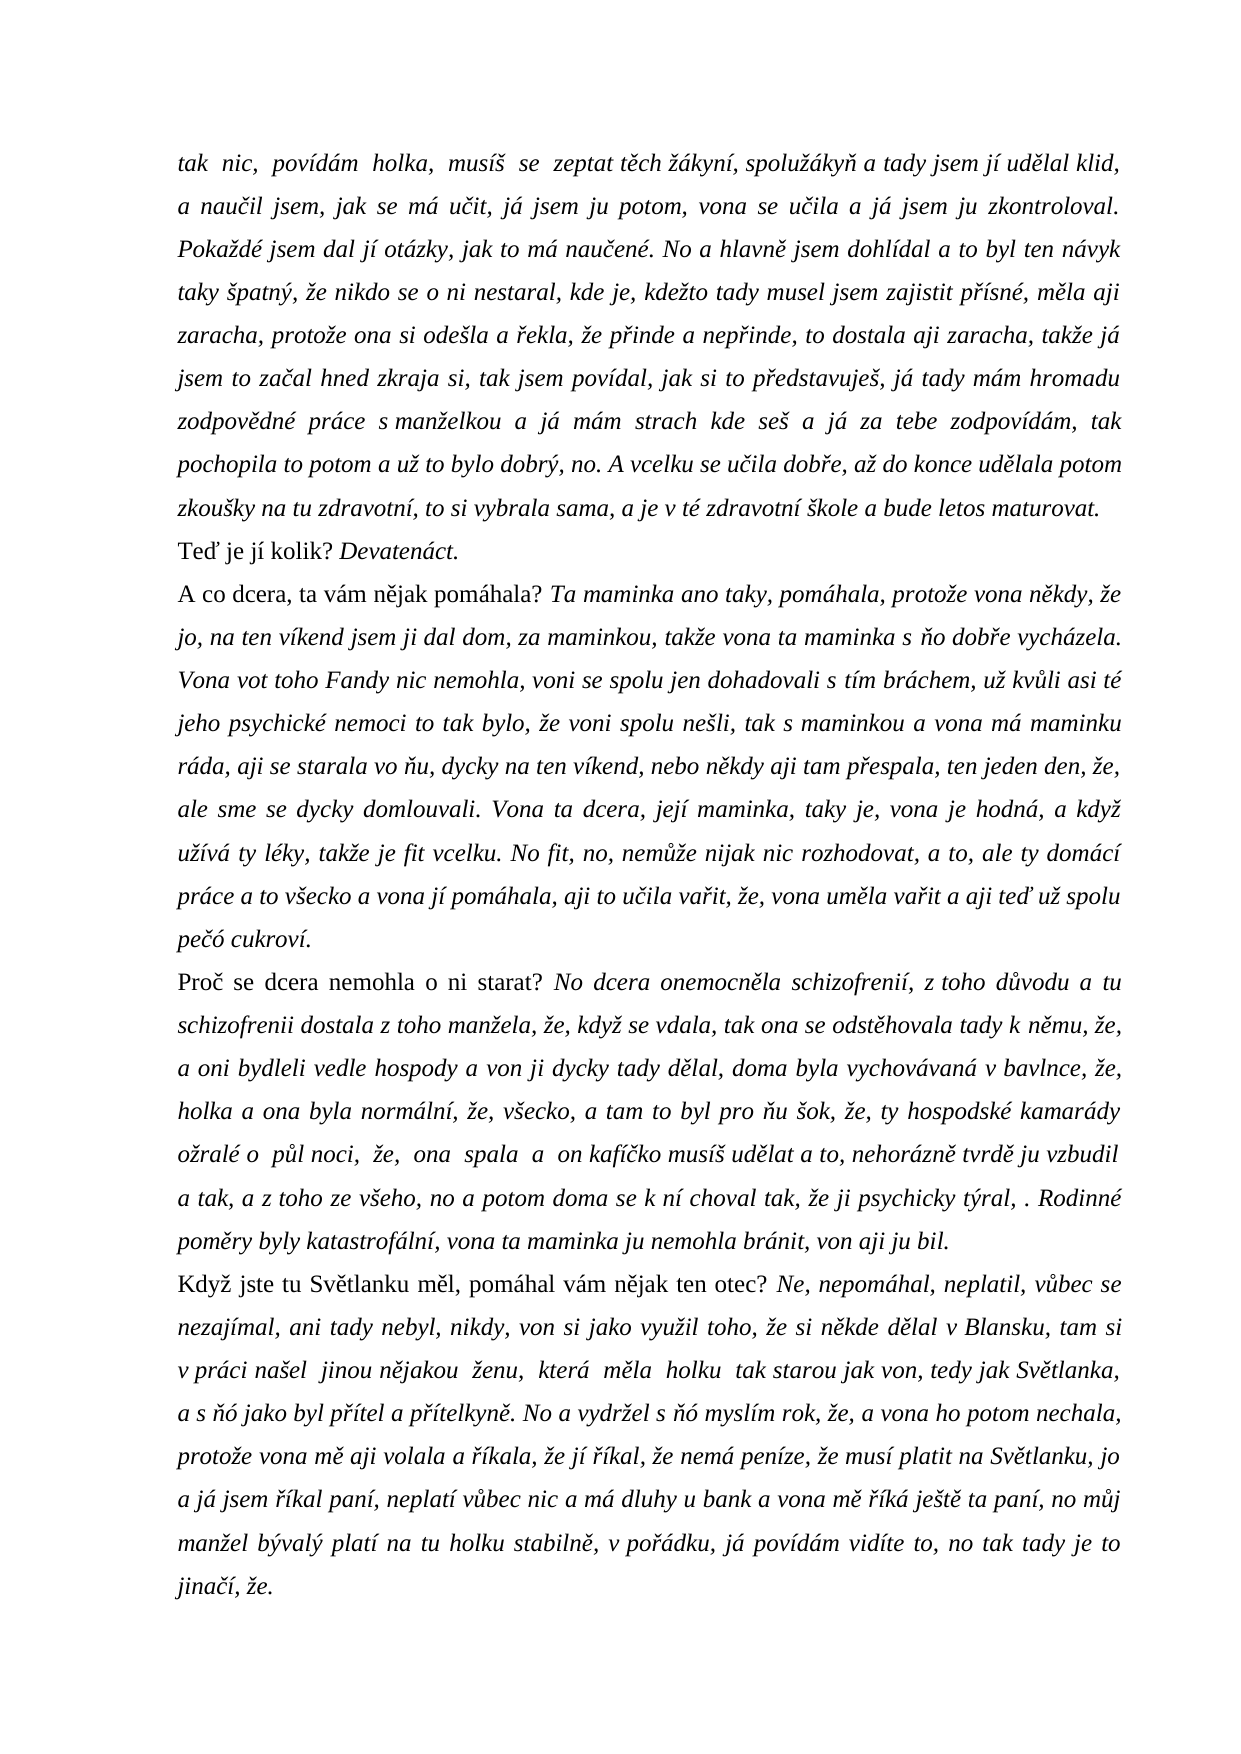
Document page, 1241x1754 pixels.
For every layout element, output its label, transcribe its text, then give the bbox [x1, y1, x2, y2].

text Teď je jí kolik? Devatenáct. [177, 536, 1122, 564]
text Když jste tu Světlanku měl, pomáhal vám nějak ten otec? Ne, nepomáhal, neplatil, vůbec se nezajímal, ani tady nebyl, nikdy, von si jako využil toho, že si někde dělal v Blansku, tam si v práci našel jinou nějakou ženu, která měla holku tak starou jak von, tedy jak Světlanka, a s ňó jako byl přítel a přítelkyně. No a vydržel s ňó myslím rok, že, a vona ho potom nechala, protože vona mě aji volala a říkala, že jí říkal, že nemá peníze, že musí platit na Světlanku, jo a já jsem říkal paní, neplatí vůbec nic a má dluhy u bank a vona mě říká ještě ta paní, no můj manžel bývalý platí na tu holku stabilně, v pořádku, já povídám vidíte to, no tak tady je to jinačí, že. [177, 1269, 1122, 1599]
text Proč se dcera nemohla o ni starat? No dcera onemocněla schizofrenií, z toho důvodu a tu schizofrenii dostala z toho manžela, že, když se vdala, tak ona se odstěhovala tady k němu, že, a oni bydleli vedle hospody a von ji dycky tady dělal, doma byla vychovávaná v bavlnce, že, holka a ona byla normální, že, všecko, a tam to byl pro ňu šok, že, ty hospodské kamarády ožralé o půl noci, že, ona spala a on kafíčko musíš udělat a to, nehorázně tvrdě ju vzbudil a tak, a z toho ze všeho, no a potom doma se k ní choval tak, že ji psychicky týral, . Rodinné poměry byly katastrofální, vona ta maminka ju nemohla bránit, von aji ju bil. [177, 967, 1122, 1254]
text A co dcera, ta vám nějak pomáhala? Ta maminka ano taky, pomáhala, protože vona někdy, že jo, na ten víkend jsem ji dal dom, za maminkou, takže vona ta maminka s ňo dobře vycházela. Vona vot toho Fandy nic nemohla, voni se spolu jen dohadovali s tím bráchem, už kvůli asi té jeho psychické nemoci to tak bylo, že voni spolu nešli, tak s maminkou a vona má maminku ráda, aji se starala vo ňu, dycky na ten víkend, nebo někdy aji tam přespala, ten jeden den, že, ale sme se dycky domlouvali. Vona ta dcera, její maminka, taky je, vona je hodná, a když užívá ty léky, takže je fit vcelku. No fit, no, nemůže nijak nic rozhodovat, a to, ale ty domácí práce a to všecko a vona jí pomáhala, aji to učila vařit, že, vona uměla vařit a aji teď už spolu pečó cukroví. [177, 579, 1122, 953]
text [177, 148, 1122, 521]
